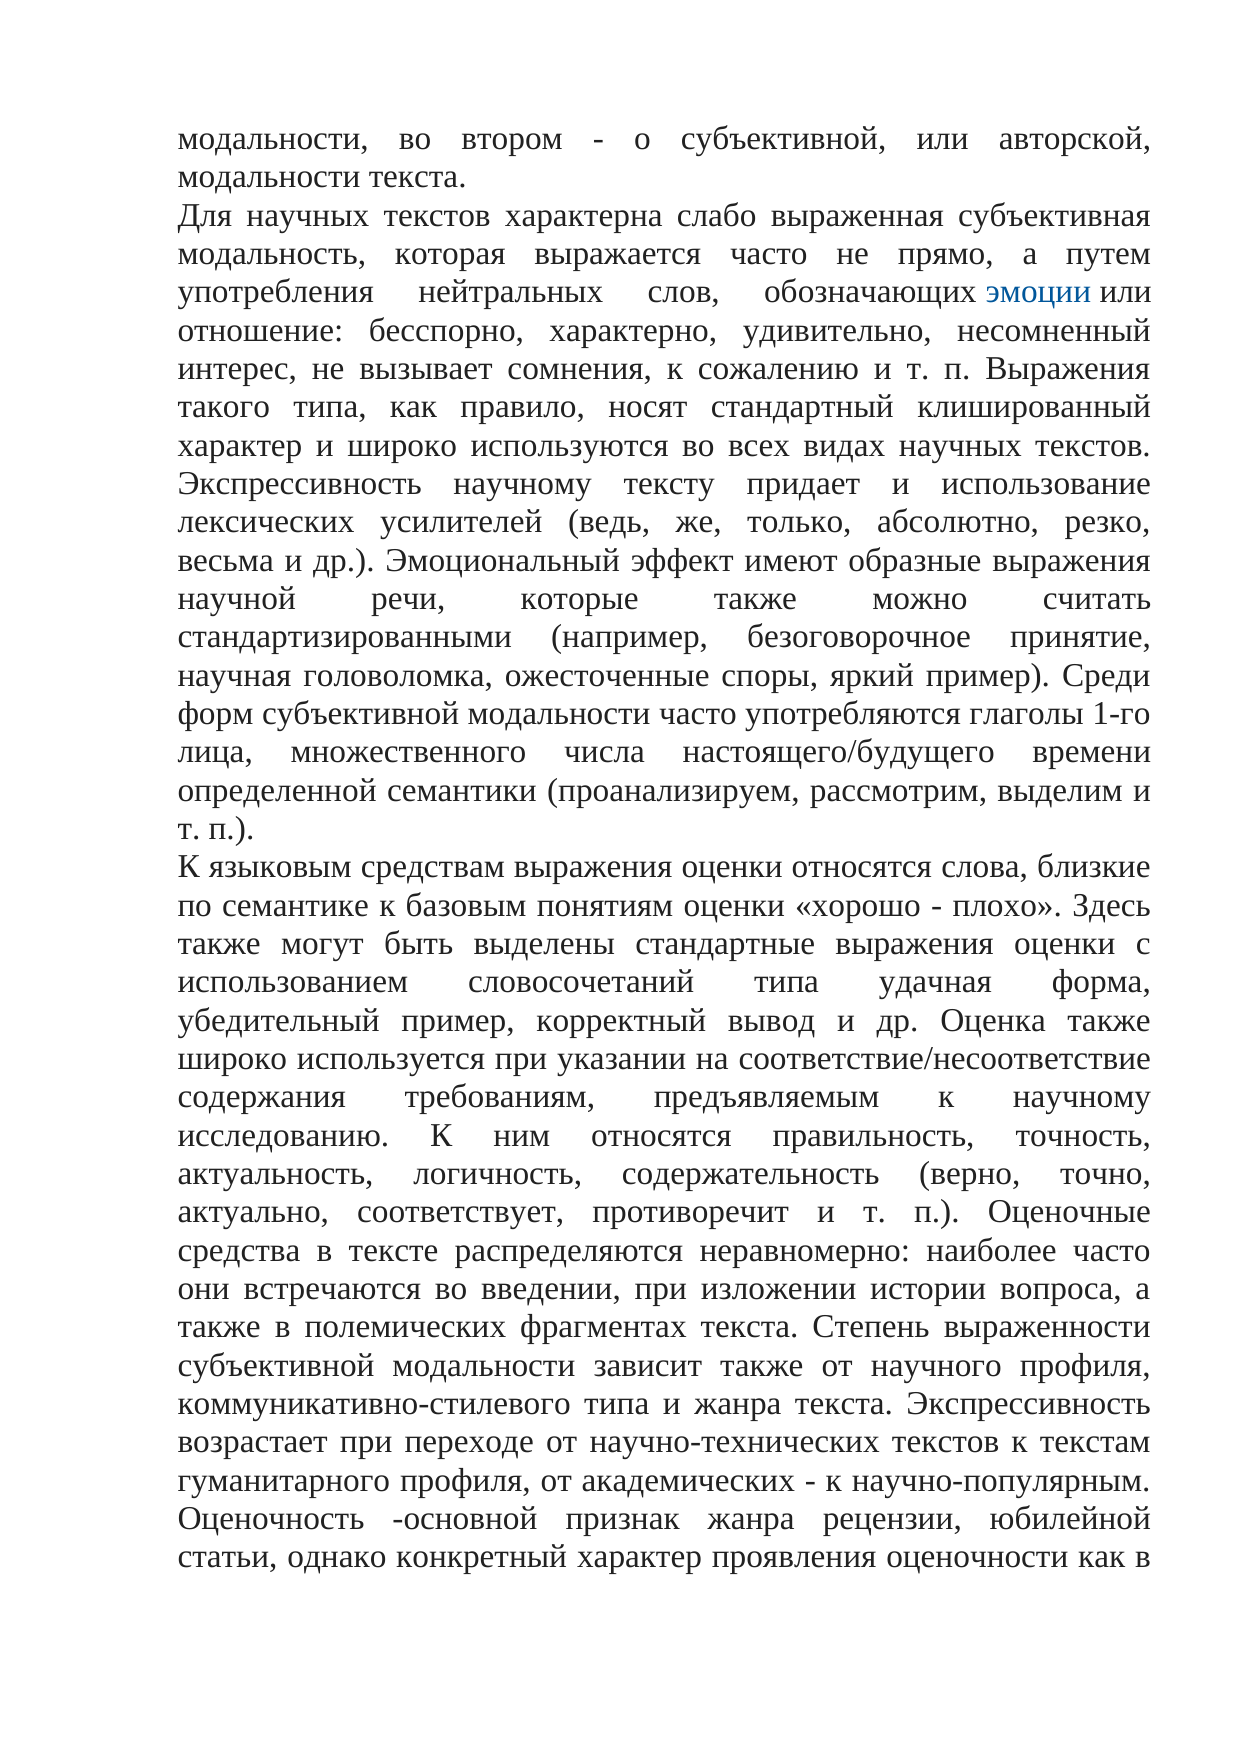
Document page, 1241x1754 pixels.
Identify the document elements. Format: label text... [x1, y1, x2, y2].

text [177, 846, 1152, 1575]
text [177, 118, 1152, 195]
text Для научных текстов характерна слабо выраженная субъективная модальность, которая выражается часто не прямо, а путем употребления нейтральных слов, обозначающих эмоции или отношение: бесспорно, характерно, удивительно, несомненный интерес, не вызывает сомнения, к сожалению и т. п. Выражения такого типа, как правило, носят стандартный клишированный характер и широко используются во всех видах научных текстов. Экспрессивность научному тексту придает и использование лексических усилителей (ведь, же, только, абсолютно, резко, весьма и др.). Эмоциональный эффект имеют образные выражения научной речи, которые также можно считать стандартизированными (например, безоговорочное принятие, научная головоломка, ожесточенные споры, яркий пример). Среди форм субъективной модальности часто употребляются глаголы 1-го лица, множественного числа настоящего/будущего времени определенной семантики (проанализируем, рассмотрим, выделим и т. п.). [177, 195, 1152, 846]
